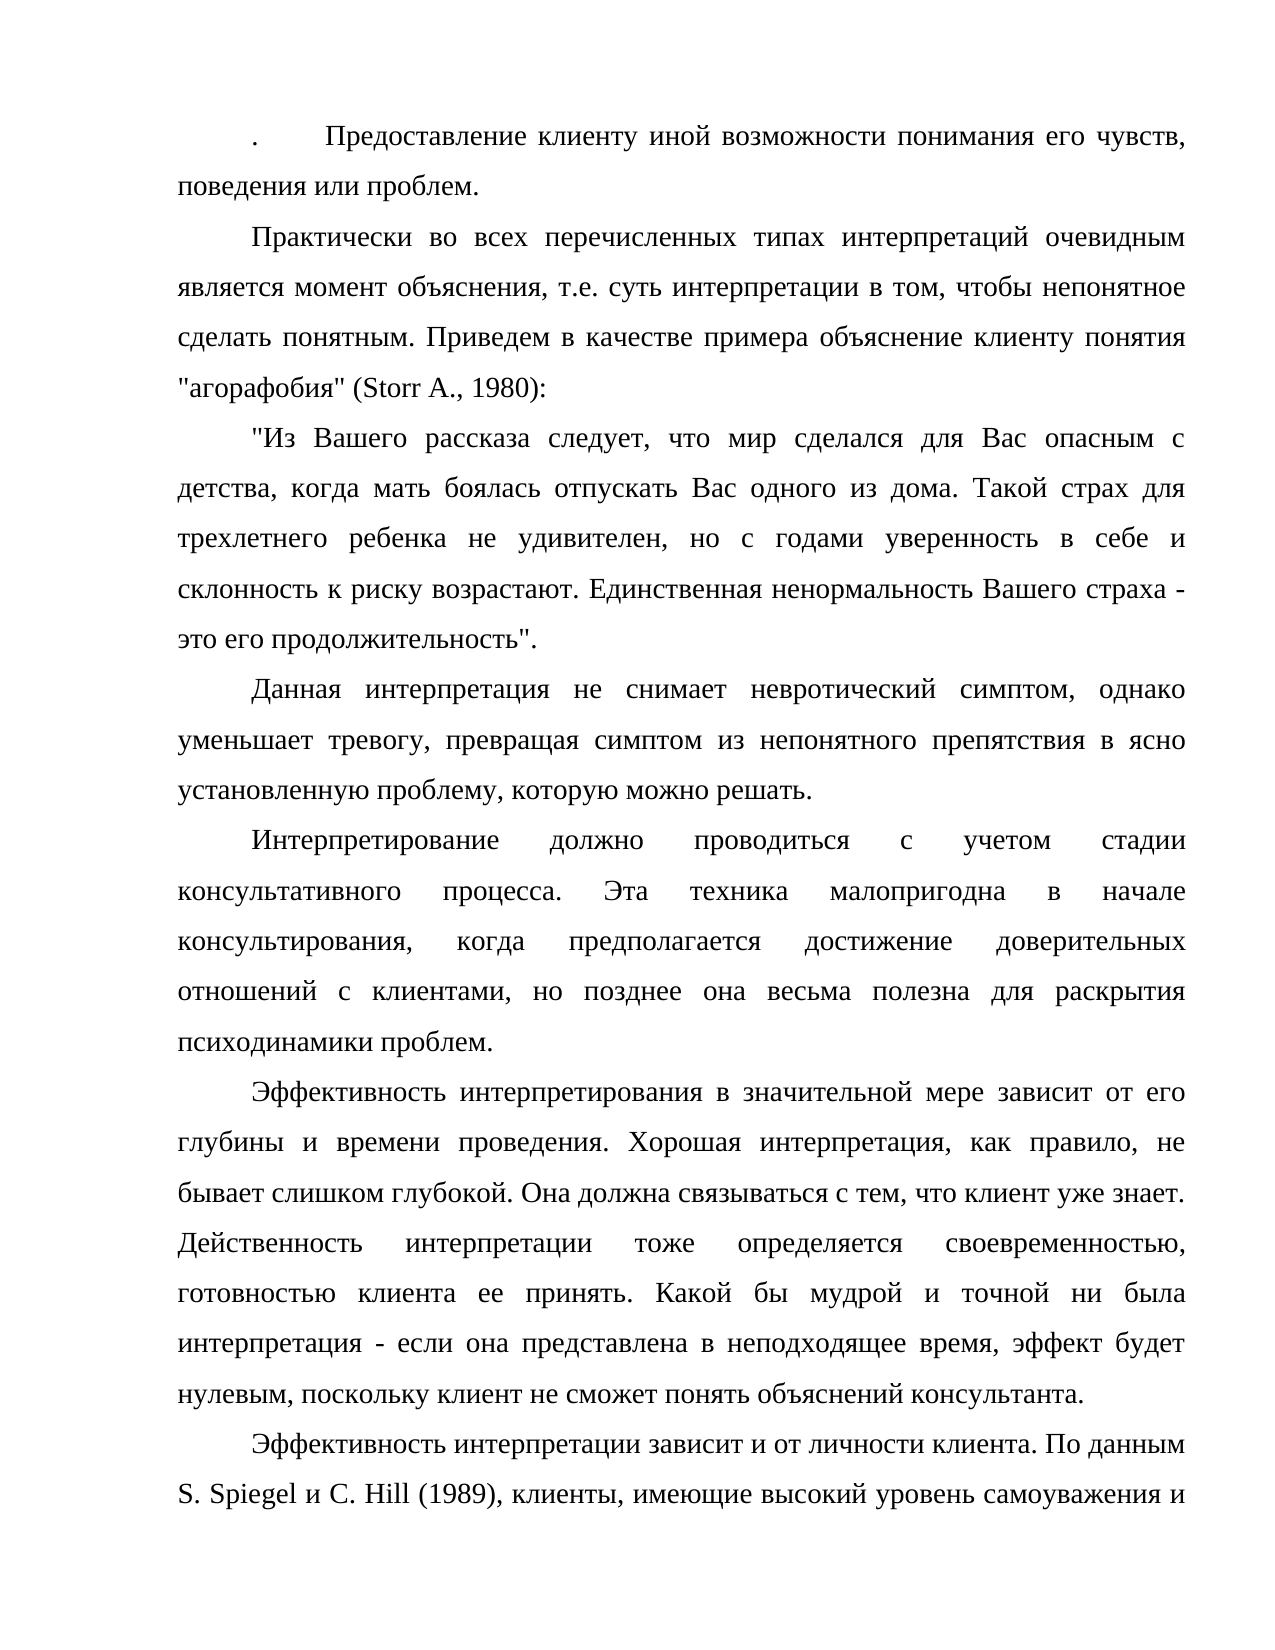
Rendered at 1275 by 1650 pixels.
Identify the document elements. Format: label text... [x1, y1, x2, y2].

text Эффективность интерпретирования в значительной мере зависит от его глубины и времени проведения. Хорошая интерпретация, как правило, не бывает слишком глубокой. Она должна связываться с тем, что клиент уже знает. Действенность интерпретации тоже определяется своевременностью, готовностью клиента ее принять. Какой бы мудрой и точной ни была интерпретация - если она представлена в неподходящее время, эффект будет нулевым, поскольку клиент не сможет понять объяснений консультанта. [177, 1074, 1186, 1409]
text Практически во всех перечисленных типах интерпретаций очевидным является момент объяснения, т.е. суть интерпретации в том, чтобы непонятное сделать понятным. Приведем в качестве примера объяснение клиенту понятия "агорафобия" (Storr А., 1980): [177, 219, 1186, 403]
text Данная интерпретация не снимает невротический симптом, однако уменьшает тревогу, превращая симптом из непонятного препятствия в ясно установленную проблему, которую можно решать. [177, 672, 1186, 806]
text Интерпретирование должно проводиться с учетом стадии консультативного процесса. Эта техника малопригодна в начале консультирования, когда предполагается достижение доверительных отношений с клиентами, но позднее она весьма полезна для раскрытия психодинамики проблем. [177, 822, 1186, 1057]
text . Предоставление клиенту иной возможности понимания его чувств, поведения или проблем. [177, 118, 1186, 202]
text "Из Вашего рассказа следует, что мир сделался для Вас опасным с детства, когда мать боялась отпускать Вас одного из дома. Такой страх для трехлетнего ребенка не удивителен, но с годами уверенность в себе и склонность к риску возрастают. Единственная ненормальность Вашего страха - это его продолжительность". [177, 420, 1186, 655]
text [177, 1426, 1186, 1510]
